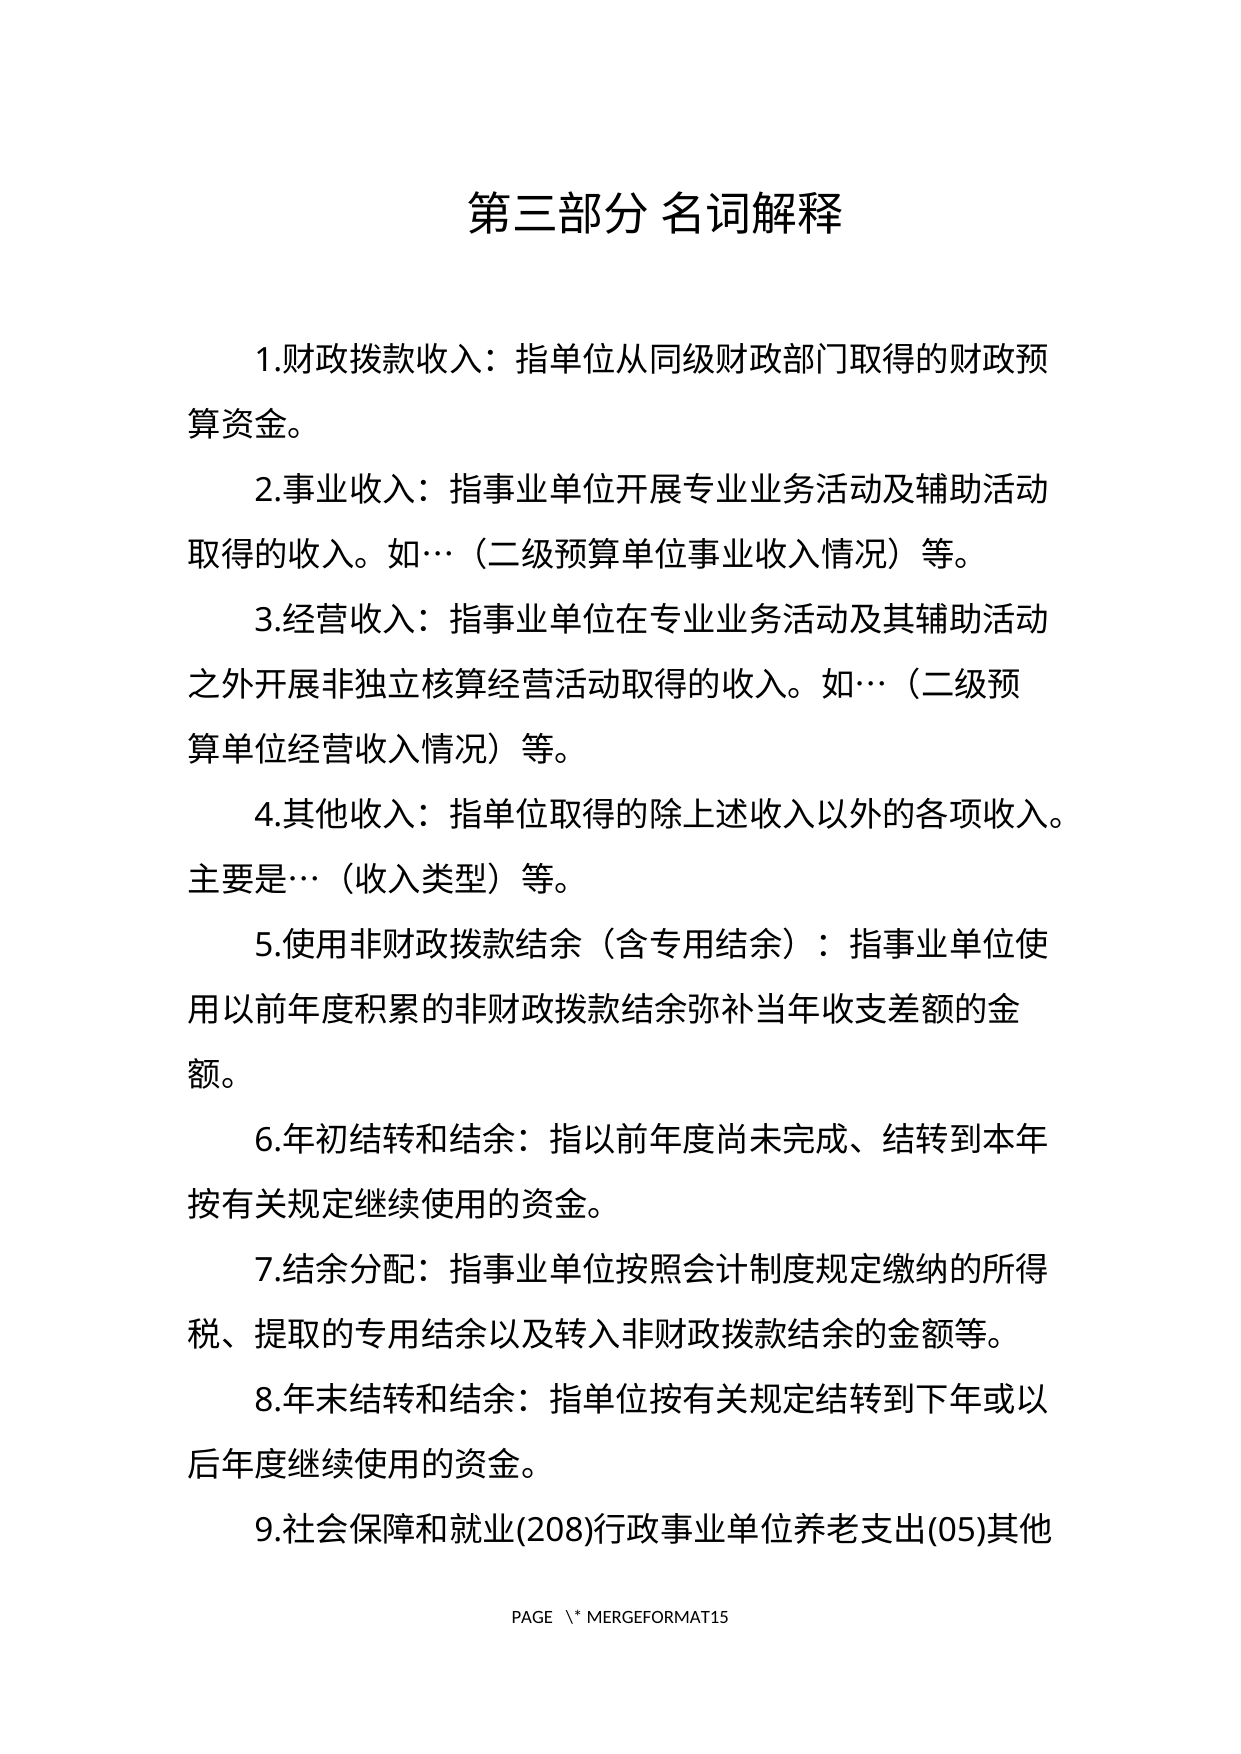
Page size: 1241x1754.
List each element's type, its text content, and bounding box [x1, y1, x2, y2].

text 2.事业收入：指事业单位开展专业业务活动及辅助活动取得的收入。如…（二级预算单位事业收入情况）等。 [187, 454, 1053, 584]
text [187, 1494, 1053, 1559]
text 7.结余分配：指事业单位按照会计制度规定缴纳的所得税、提取的专用结余以及转入非财政拨款结余的金额等。 [187, 1234, 1053, 1364]
text 5.使用非财政拨款结余（含专用结余）：指事业单位使用以前年度积累的非财政拨款结余弥补当年收支差额的金额。 [187, 909, 1053, 1104]
list 名词解释 [187, 162, 1053, 259]
text 4.其他收入：指单位取得的除上述收入以外的各项收入。主要是…（收入类型）等。 [187, 779, 1053, 909]
text 3.经营收入：指事业单位在专业业务活动及其辅助活动之外开展非独立核算经营活动取得的收入。如…（二级预算单位经营收入情况）等。 [187, 584, 1053, 779]
text 1.财政拨款收入：指单位从同级财政部门取得的财政预算资金。 [187, 324, 1053, 454]
text 6.年初结转和结余：指以前年度尚未完成、结转到本年按有关规定继续使用的资金。 [187, 1104, 1053, 1234]
text 8.年末结转和结余：指单位按有关规定结转到下年或以后年度继续使用的资金。 [187, 1364, 1053, 1494]
